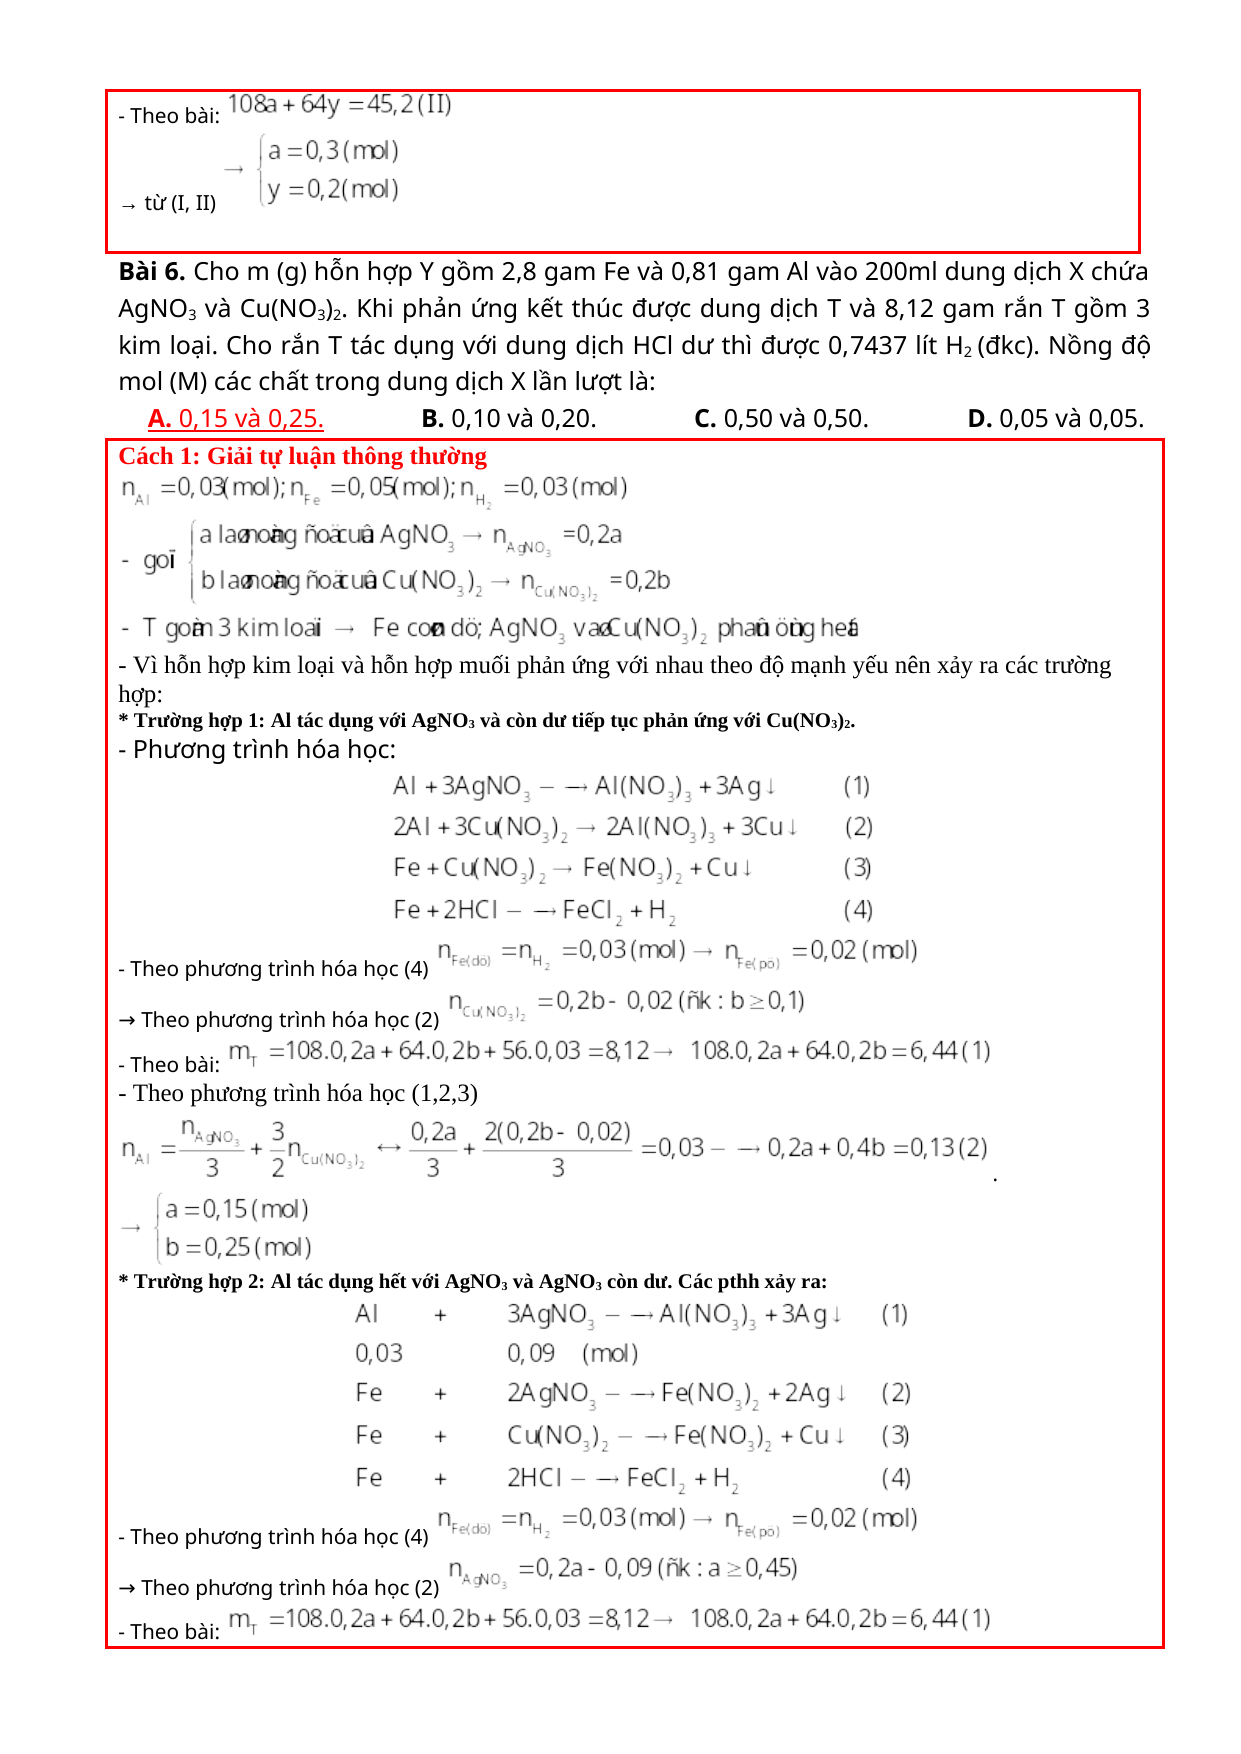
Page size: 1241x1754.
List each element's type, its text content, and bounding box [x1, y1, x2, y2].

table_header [108, 92, 1138, 251]
text A. 0,15 và 0,25. B. 0,10 và 0,20. C. 0,50 và 0,50. D. 0,05 và 0,05. [118, 401, 1152, 435]
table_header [108, 441, 1162, 1646]
text Bài 6. Cho m (g) hỗn hợp Y gồm 2,8 gam Fe và 0,81 gam Al vào 200ml dung dịch X chứa AgNO3 và Cu(NO3)2. Khi phản ứng kết thúc được dung dịch T và 8,12 gam rắn T gồm 3 kim loại. Cho rắn T tác dụng với dung dịch HCl dư thì được 0,7437 lít H2 (đkc). Nồng độ mol (M) các chất trong dung dịch X lần lượt là: [118, 254, 1152, 398]
